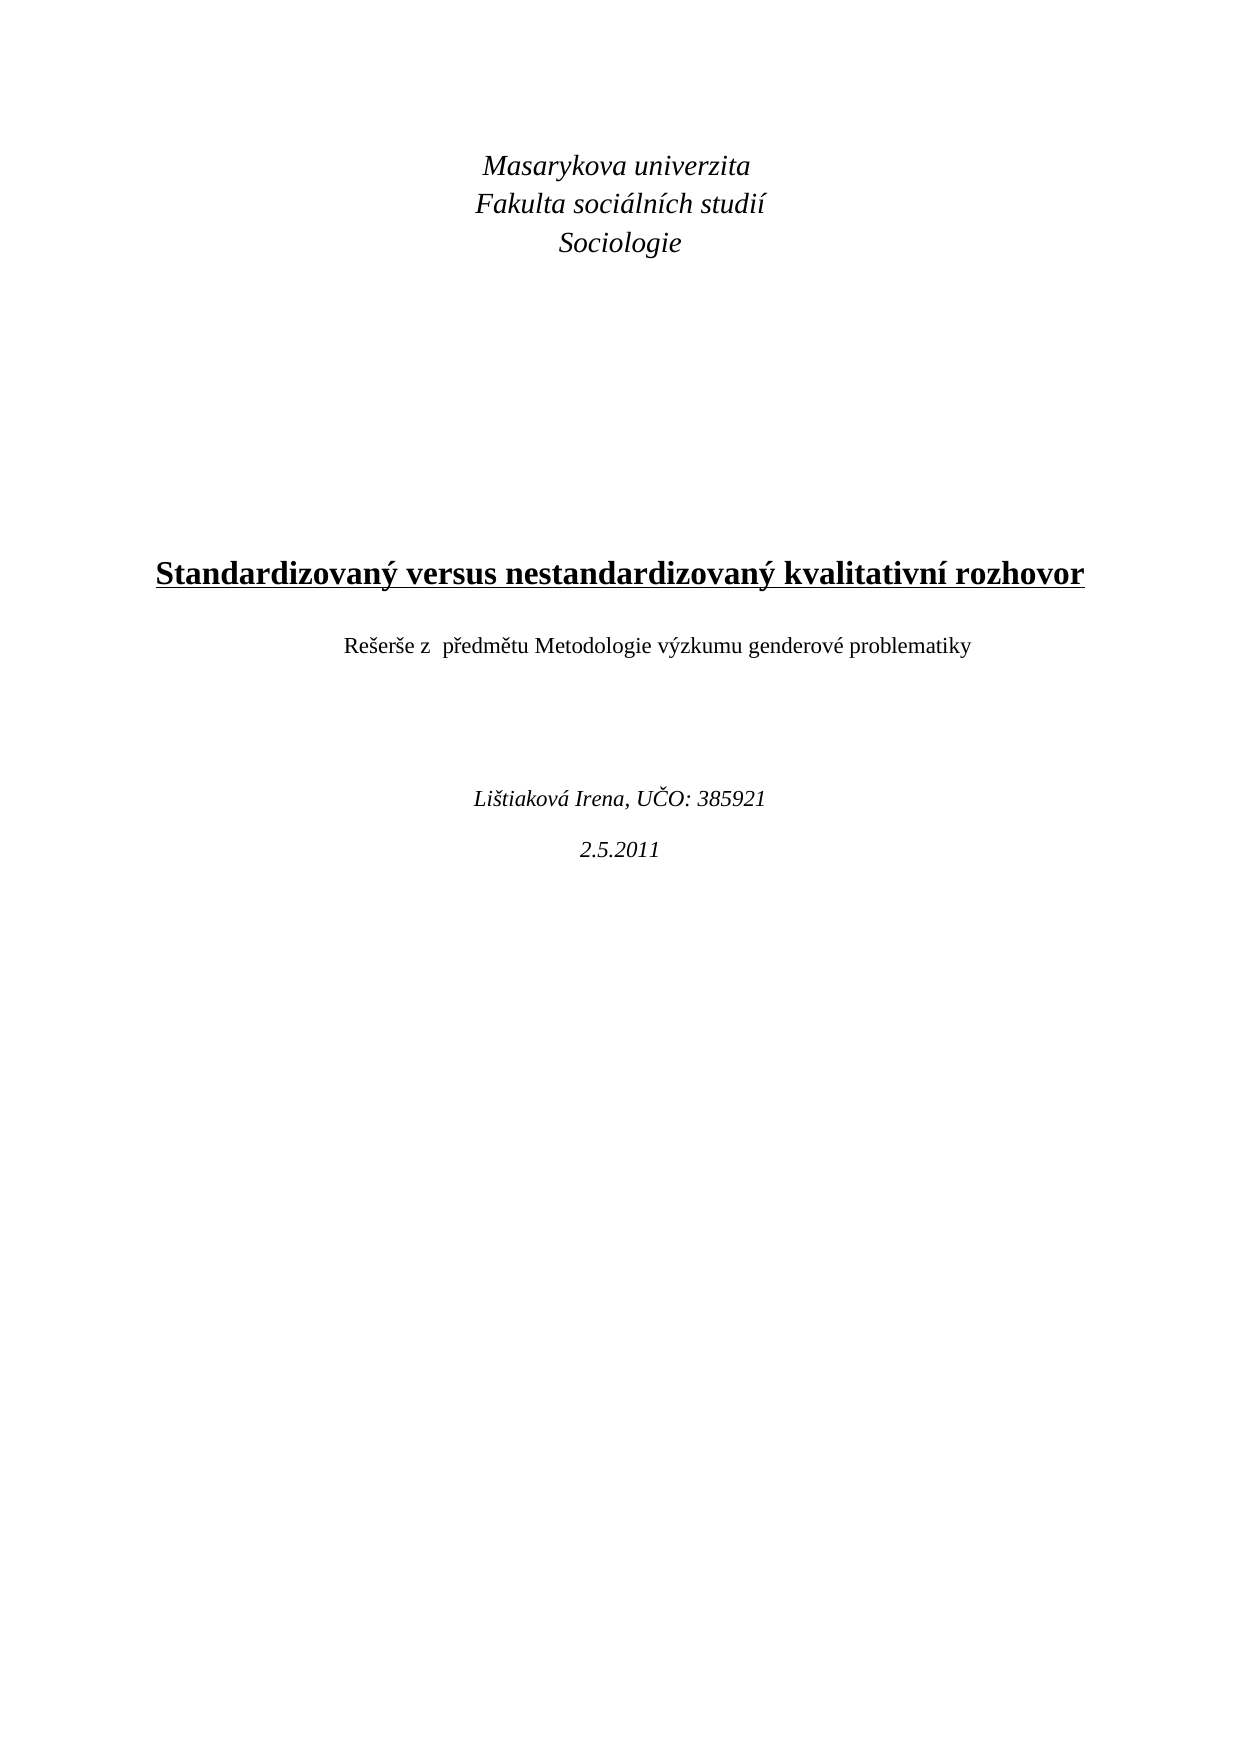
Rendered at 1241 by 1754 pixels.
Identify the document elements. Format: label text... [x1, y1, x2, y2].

text Standardizovaný versus nestandardizovaný kvalitativní rozhovor [148, 553, 1093, 592]
list Rešerše z předmětu Metodologie výzkumu genderové problematiky [223, 632, 1093, 658]
text Lištiaková Irena, UČO: 385921 [148, 785, 1093, 811]
text Masarykova univerzita Fakulta sociálních studií Sociologie [148, 148, 1093, 258]
text 2.5.2011 [148, 836, 1093, 862]
